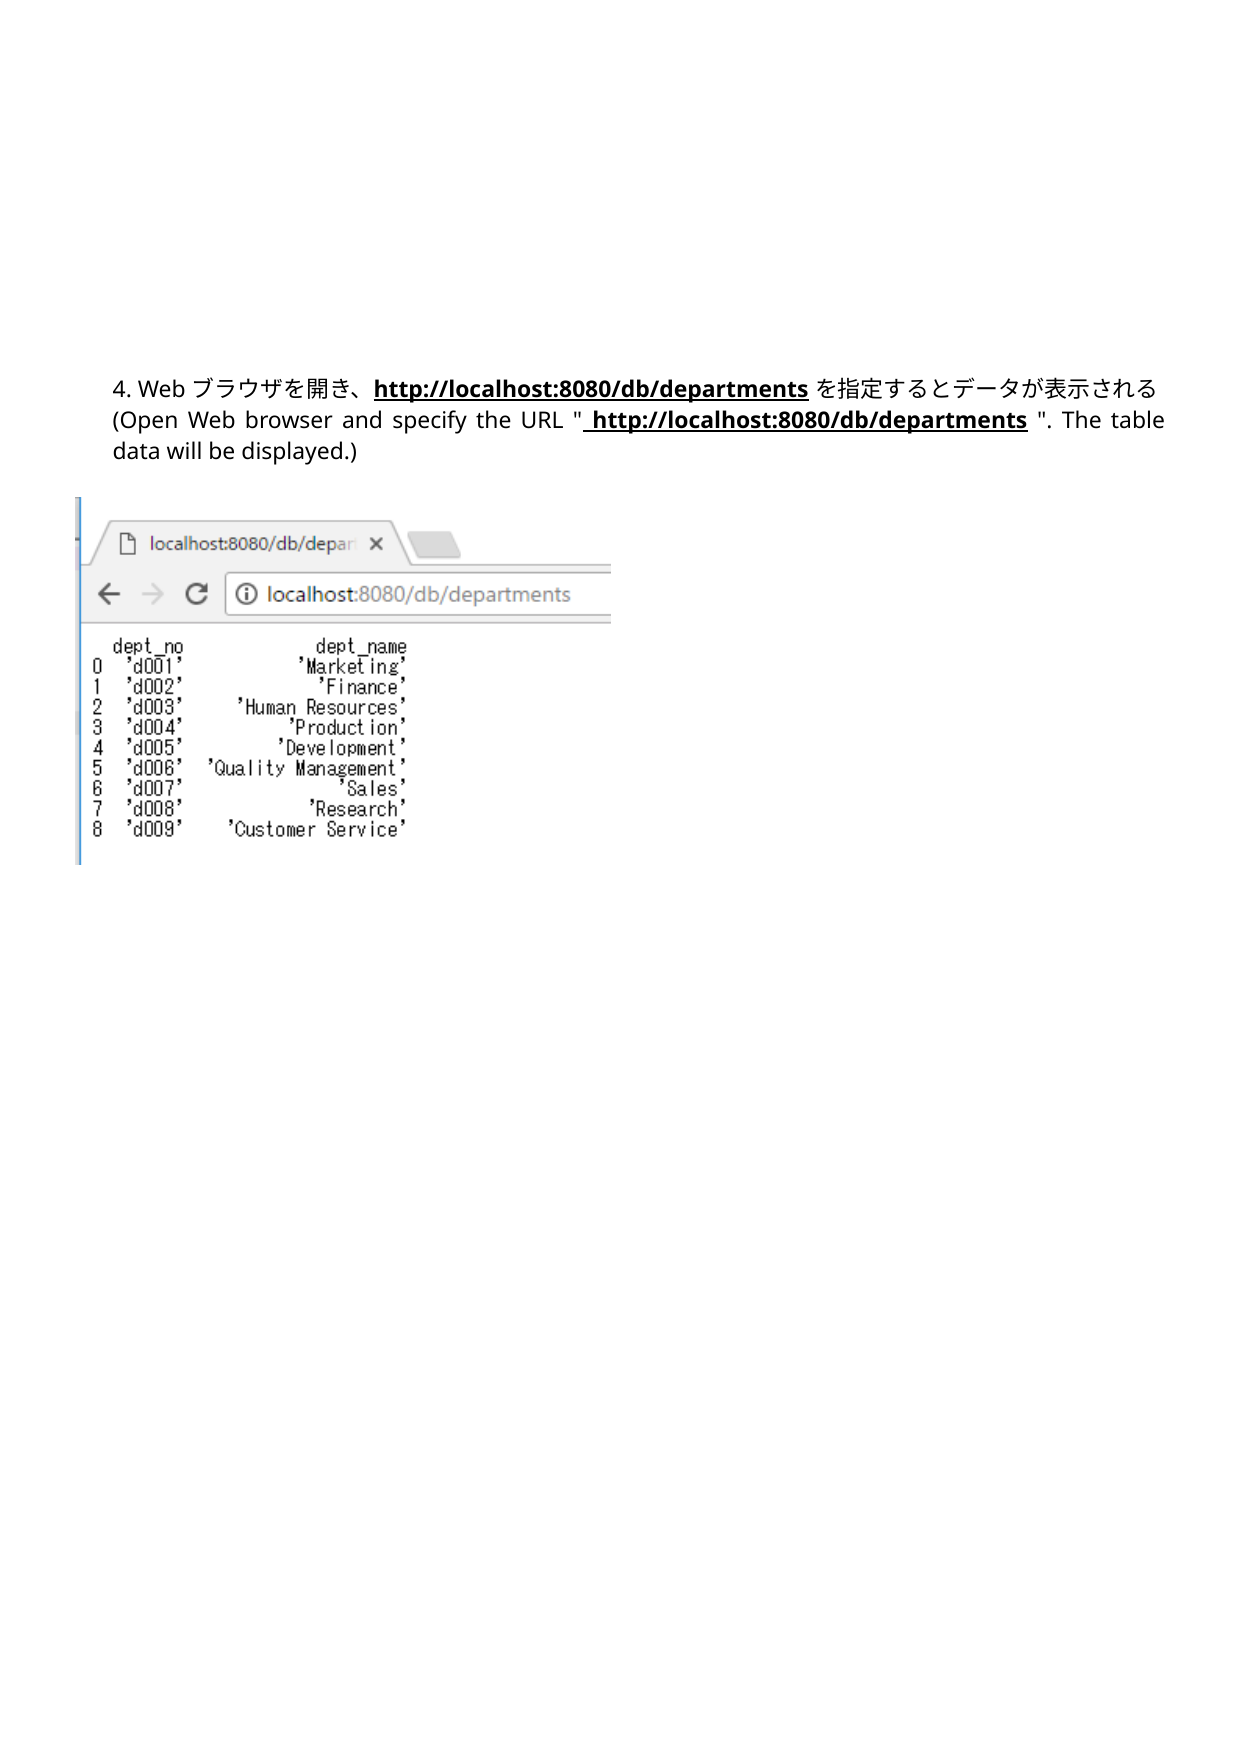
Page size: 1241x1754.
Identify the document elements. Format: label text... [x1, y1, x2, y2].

list 4. Web ブラウザを開き、http://localhost:8080/db/departments を指定するとデータが表示される [112, 371, 1165, 404]
list (Open Web browser and specify the URL " http://localhost:8080/db/departments ". The table data will be displayed.) [112, 404, 1165, 467]
picture [75, 497, 611, 865]
